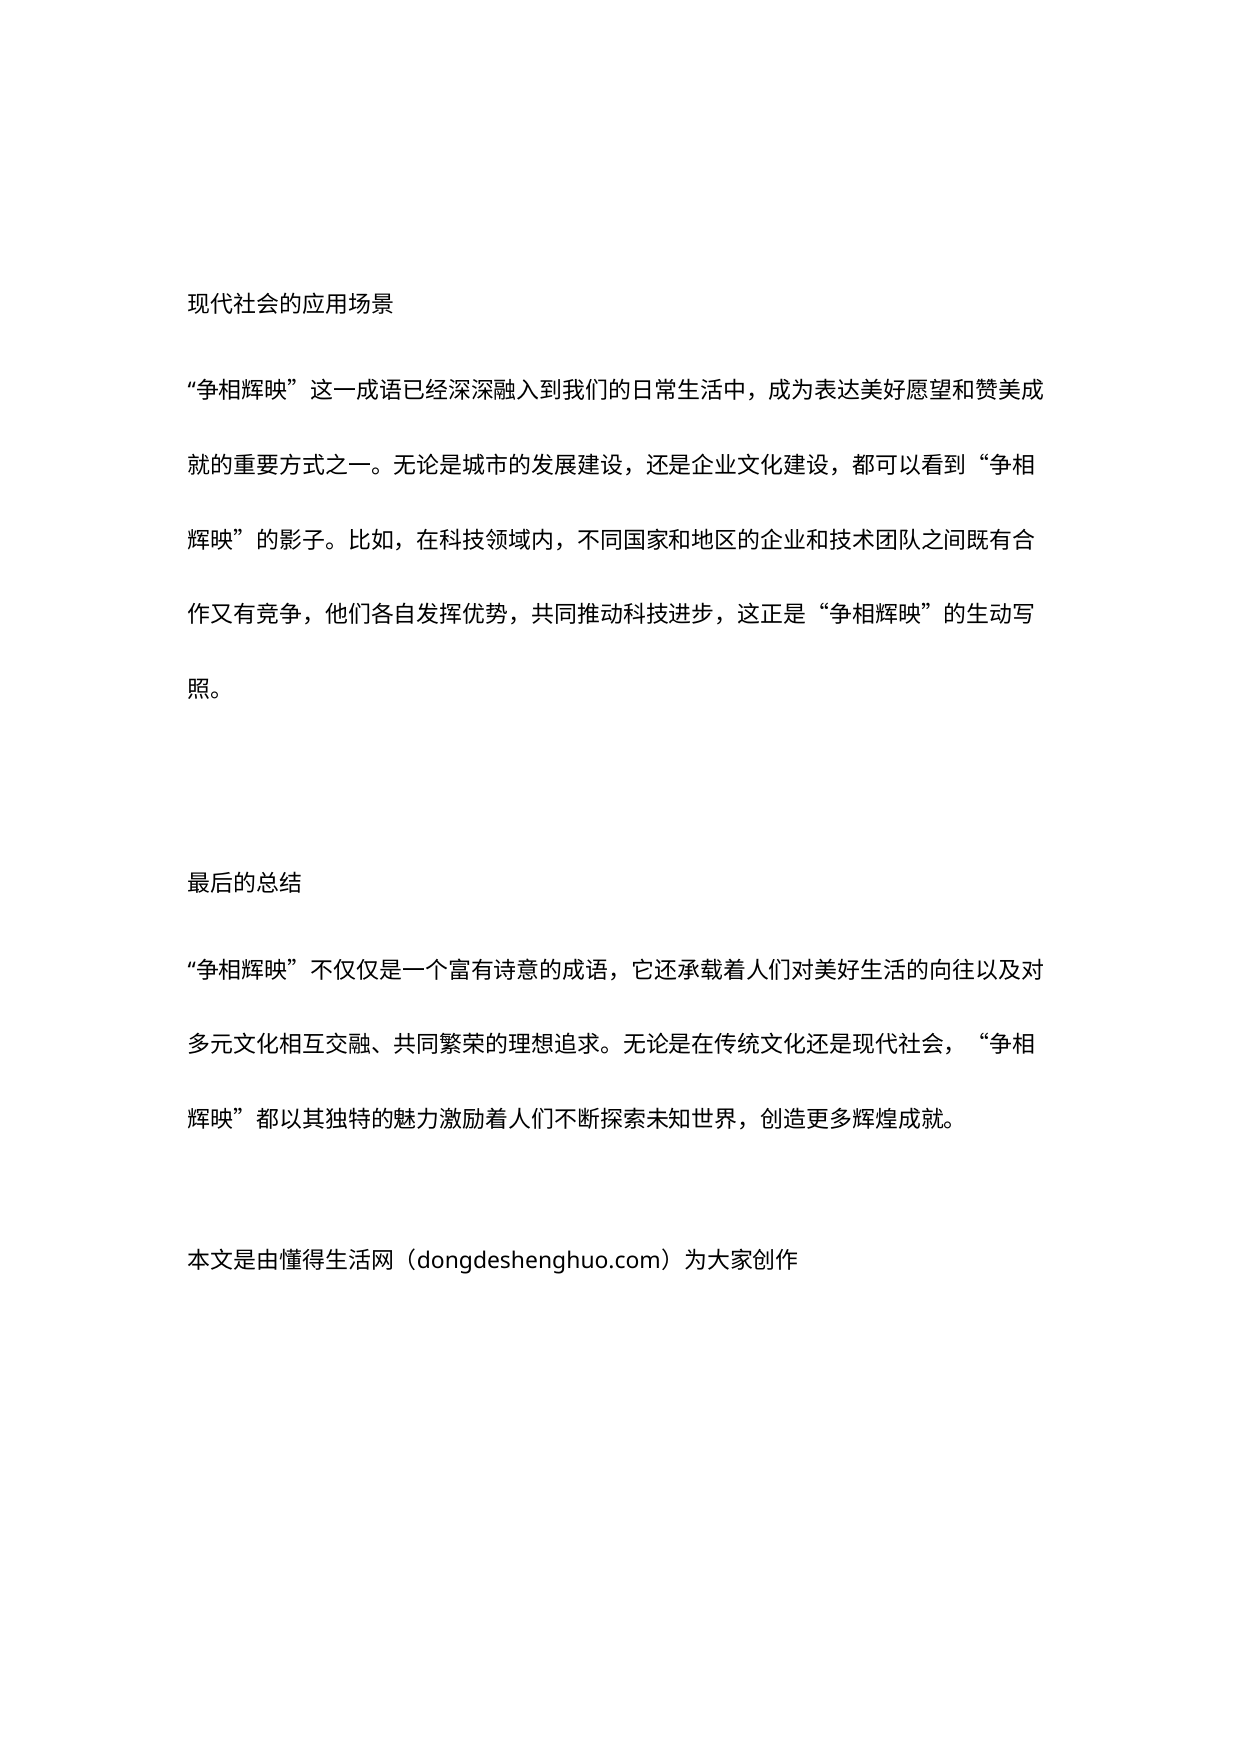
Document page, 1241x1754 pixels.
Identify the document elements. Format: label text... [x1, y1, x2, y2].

text 本文是由懂得生活网（dongdeshenghuo.com）为大家创作 [187, 1226, 1053, 1291]
text 现代社会的应用场景 [187, 270, 1053, 335]
text 最后的总结 [187, 849, 1053, 914]
text “争相辉映”这一成语已经深深融入到我们的日常生活中，成为表达美好愿望和赞美成就的重要方式之一。无论是城市的发展建设，还是企业文化建设，都可以看到“争相辉映”的影子。比如，在科技领域内，不同国家和地区的企业和技术团队之间既有合作又有竞争，他们各自发挥优势，共同推动科技进步，这正是“争相辉映”的生动写照。 [187, 356, 1053, 720]
text “争相辉映”不仅仅是一个富有诗意的成语，它还承载着人们对美好生活的向往以及对多元文化相互交融、共同繁荣的理想追求。无论是在传统文化还是现代社会，“争相辉映”都以其独特的魅力激励着人们不断探索未知世界，创造更多辉煌成就。 [187, 936, 1053, 1150]
